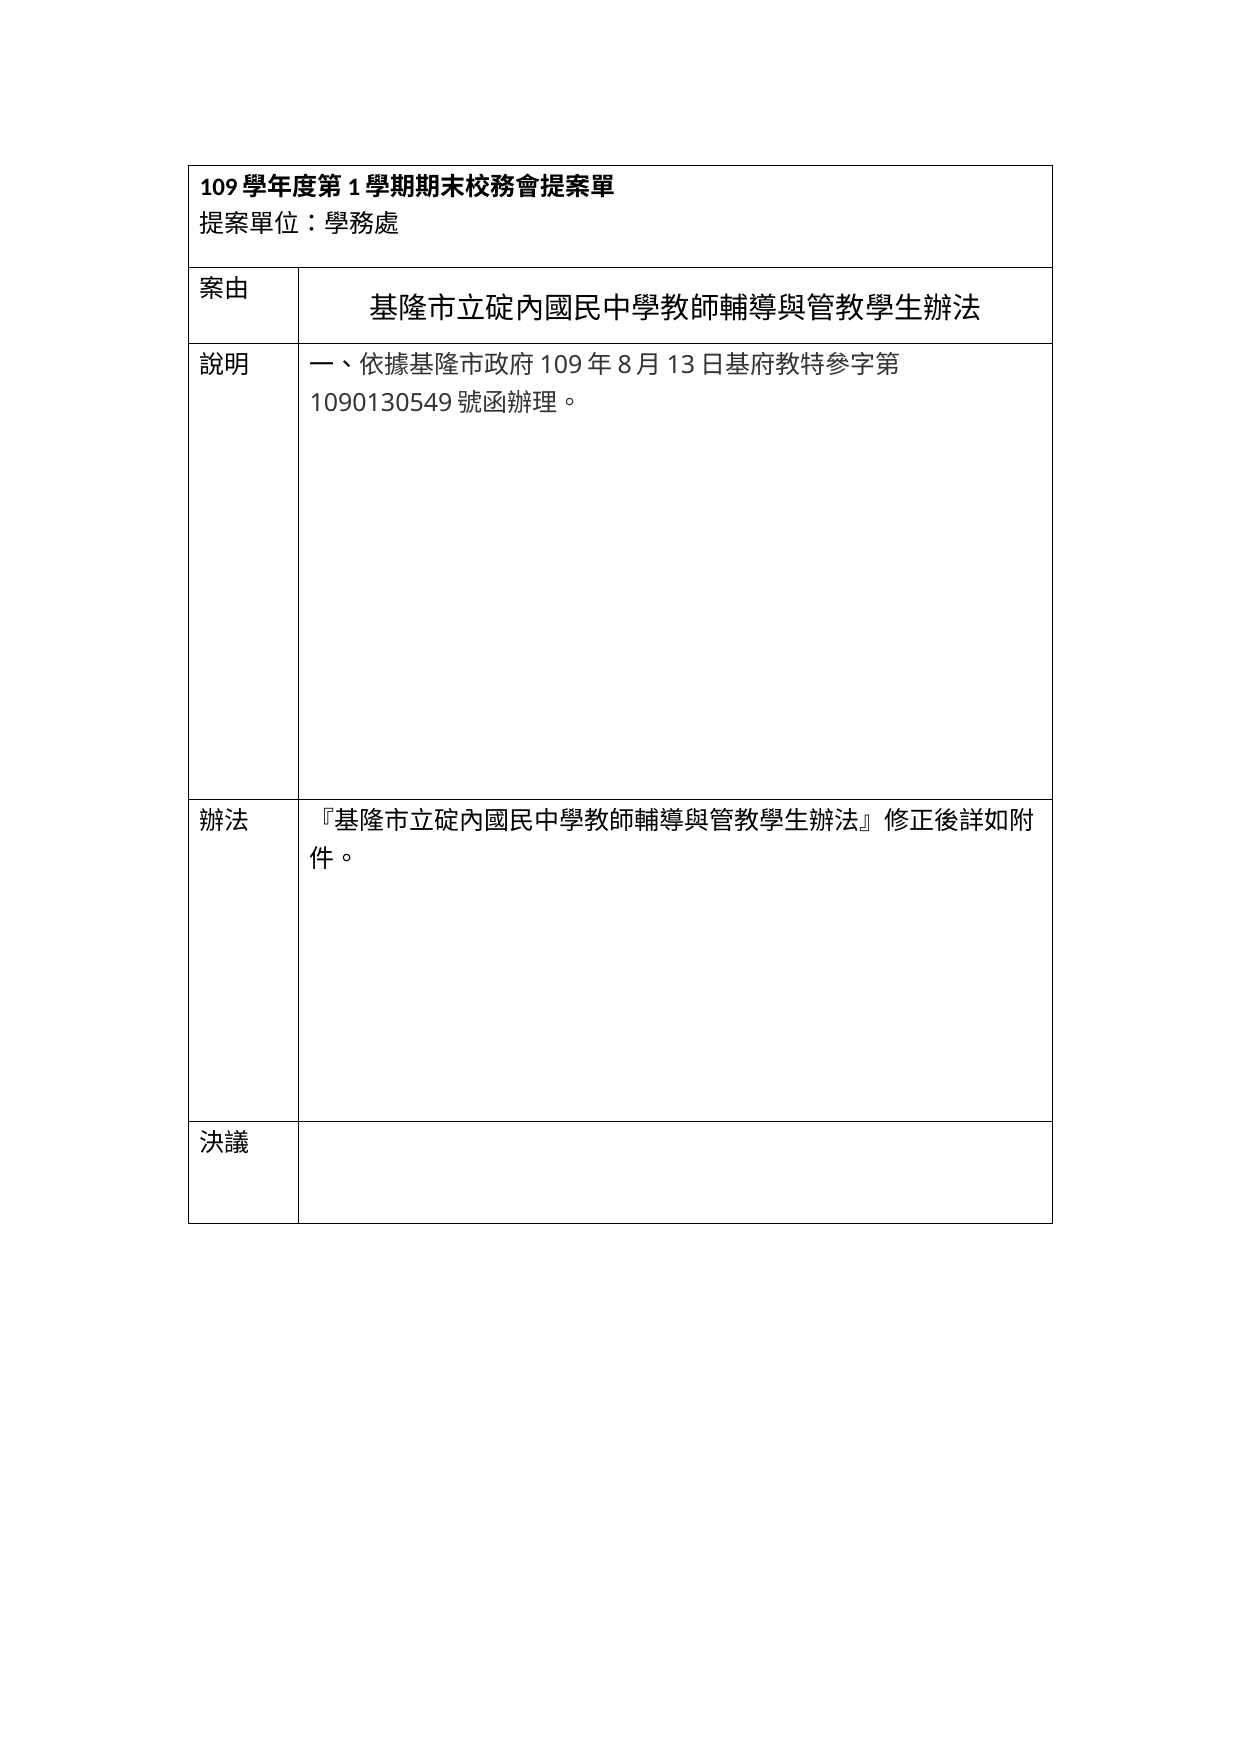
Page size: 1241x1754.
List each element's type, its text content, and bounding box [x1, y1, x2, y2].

table_cell 決議 [189, 1122, 298, 1223]
table_cell 案由 [189, 268, 298, 343]
table_cell 辦法 [189, 800, 298, 1121]
table_cell 一、依據基隆市政府109年8月13日基府教特參字第 1090130549號函辦理。 [299, 344, 1052, 799]
table_cell 基隆市立碇內國民中學教師輔導與管教學生辦法 [299, 268, 1052, 343]
table_cell 『基隆市立碇內國民中學教師輔導與管教學生辦法』修正後詳如附件。 [299, 800, 1052, 1121]
table_cell 說明 [189, 344, 298, 799]
table_header 109學年度第1學期期末校務會提案單 提案單位：學務處 [189, 166, 1052, 267]
table_cell [299, 1122, 1052, 1223]
